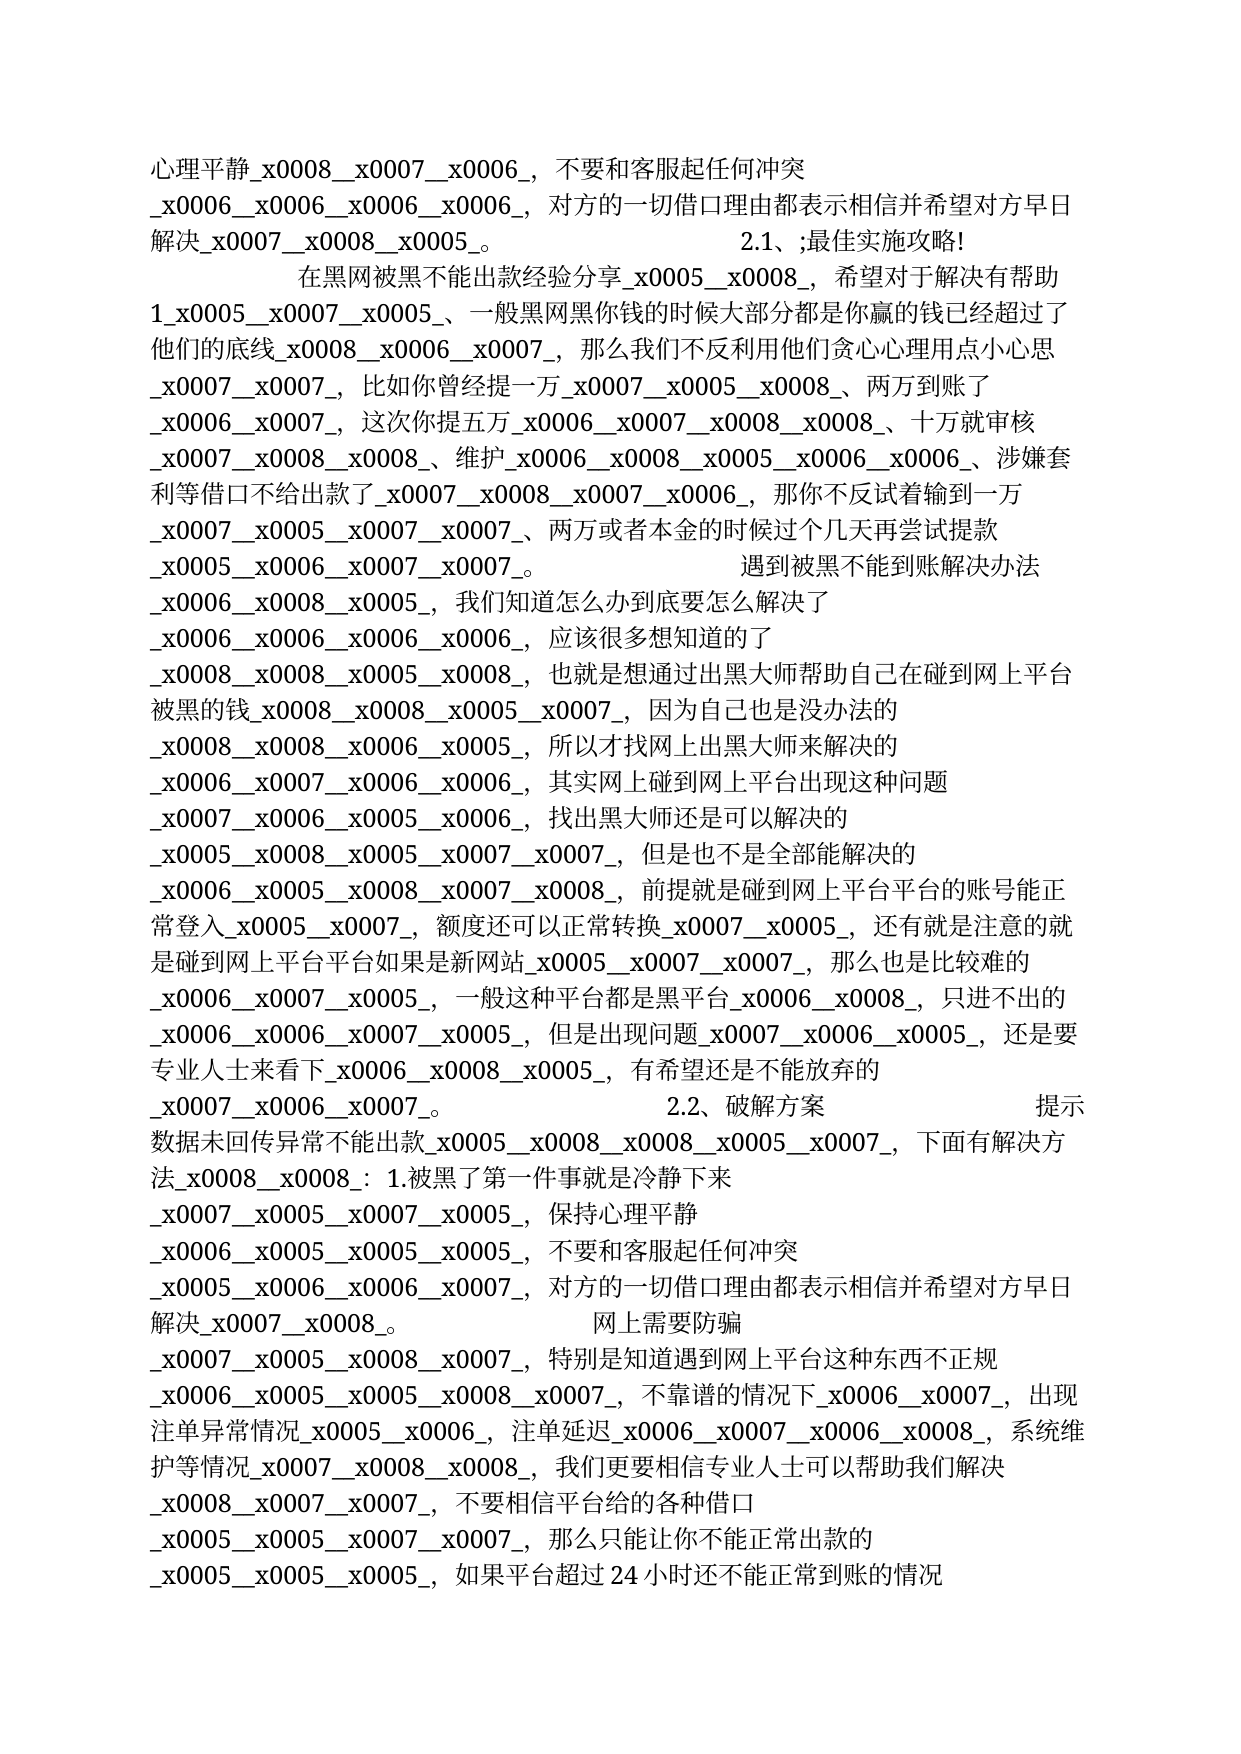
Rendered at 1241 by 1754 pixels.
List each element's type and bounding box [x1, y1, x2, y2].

text [150, 150, 1090, 1592]
